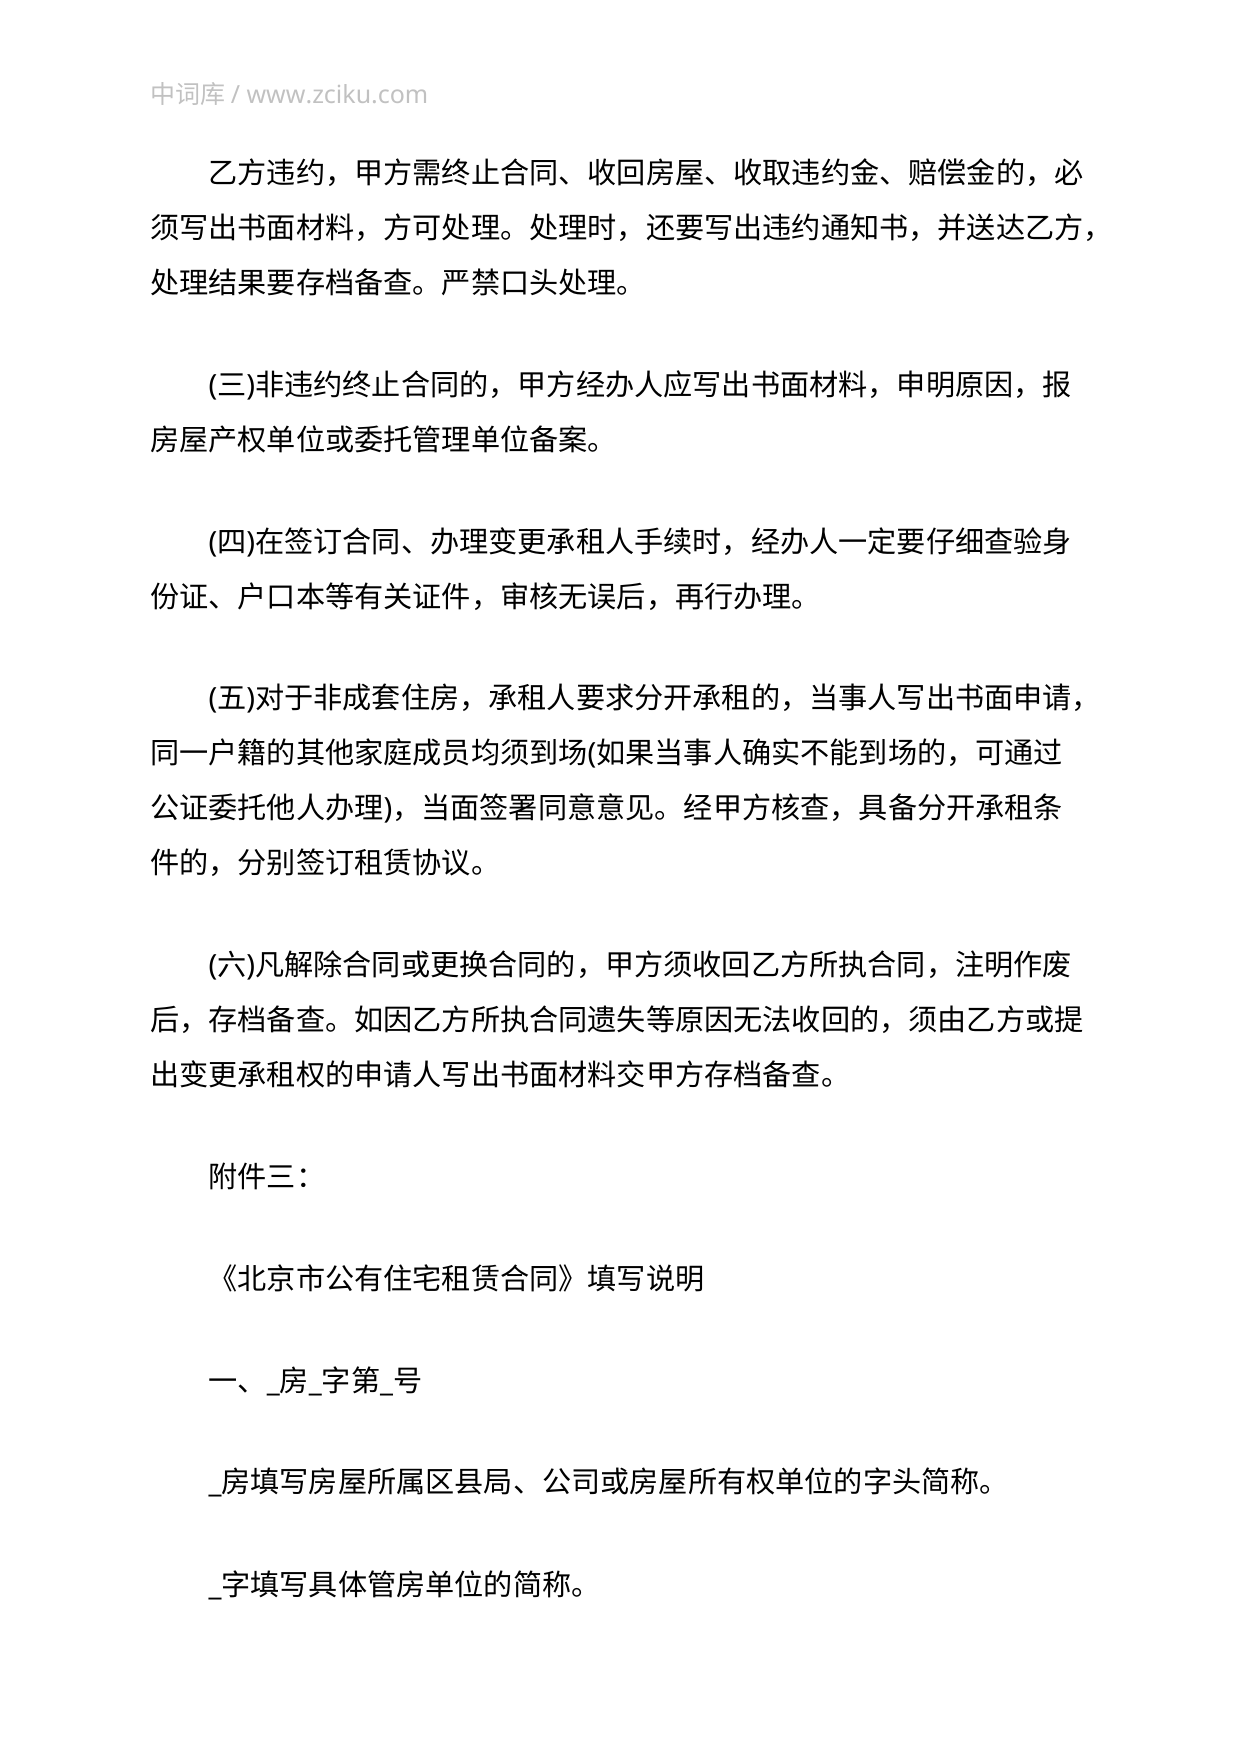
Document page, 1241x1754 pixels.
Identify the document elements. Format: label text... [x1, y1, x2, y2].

text (四)在签订合同、办理变更承租人手续时，经办人一定要仔细查验身份证、户口本等有关证件，审核无误后，再行办理。 [150, 518, 1090, 616]
text _房填写房屋所属区县局、公司或房屋所有权单位的字头简称。 [150, 1459, 1090, 1501]
text 乙方违约，甲方需终止合同、收回房屋、收取违约金、赔偿金的，必须写出书面材料，方可处理。处理时，还要写出违约通知书，并送达乙方，处理结果要存档备查。严禁口头处理。 [150, 150, 1090, 302]
text 附件三： [150, 1153, 1090, 1196]
text 一、_房_字第_号 [150, 1357, 1090, 1399]
text _字填写具体管房单位的简称。 [150, 1561, 1090, 1603]
text (三)非违约终止合同的，甲方经办人应写出书面材料，申明原因，报房屋产权单位或委托管理单位备案。 [150, 362, 1090, 459]
text (六)凡解除合同或更换合同的，甲方须收回乙方所执合同，注明作废后，存档备查。如因乙方所执合同遗失等原因无法收回的，须由乙方或提出变更承租权的申请人写出书面材料交甲方存档备查。 [150, 942, 1090, 1094]
text (五)对于非成套住房，承租人要求分开承租的，当事人写出书面申请，同一户籍的其他家庭成员均须到场(如果当事人确实不能到场的，可通过公证委托他人办理)，当面签署同意意见。经甲方核查，具备分开承租条件的，分别签订租赁协议。 [150, 675, 1090, 882]
text 《北京市公有住宅租赁合同》填写说明 [150, 1255, 1090, 1298]
